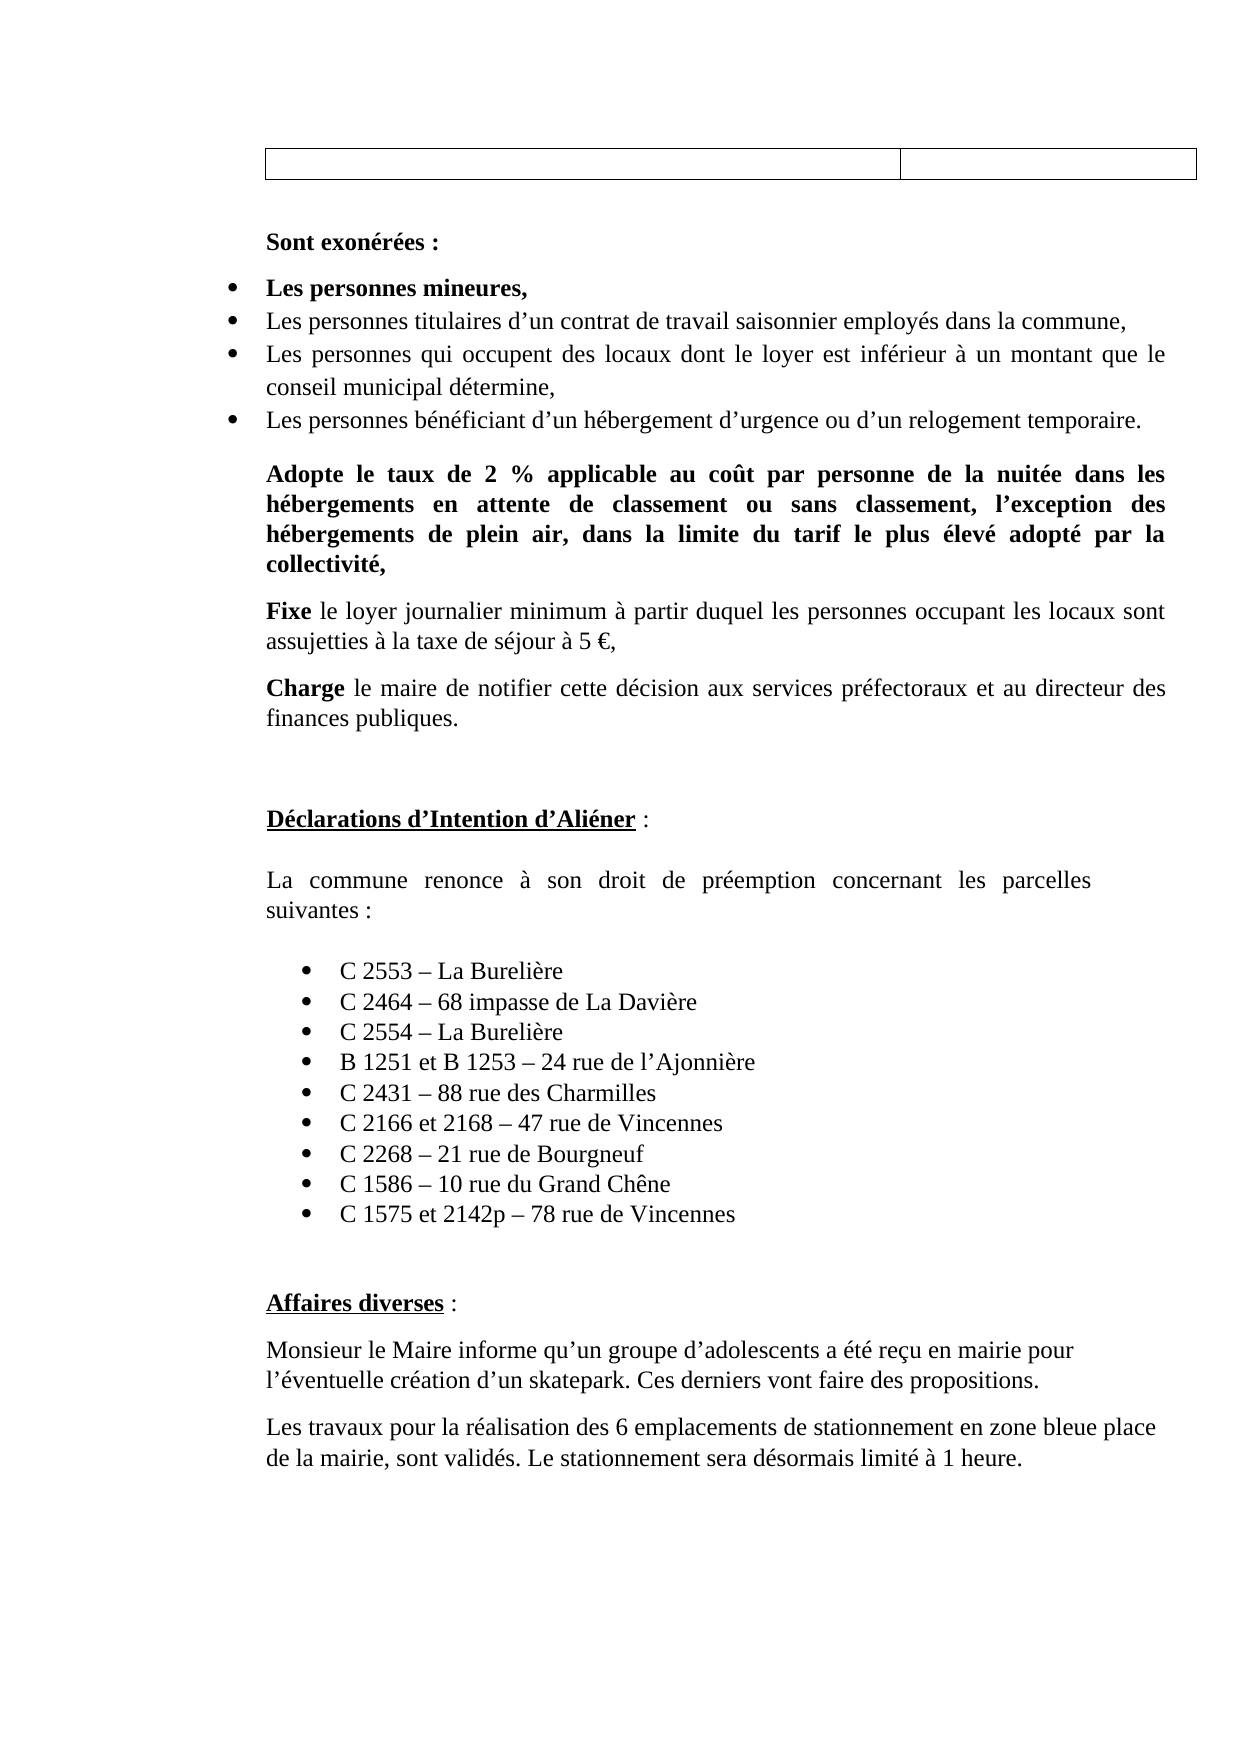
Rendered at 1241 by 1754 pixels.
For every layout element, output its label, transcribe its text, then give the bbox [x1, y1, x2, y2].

list B 1251 et B 1253 – 24 rue de l’Ajonnière [302, 1047, 1093, 1076]
list C 2166 et 2168 – 47 rue de Vincennes [302, 1108, 1093, 1137]
text Adopte le taux de 2 % applicable au coût par personne de la nuitée dans les hébergements en attente de classement ou sans classement, l’exception des hébergements de plein air, dans la limite du tarif le plus élevé adopté par la collectivité, [266, 459, 1166, 578]
list C 2431 – 88 rue des Charmilles [302, 1078, 1093, 1107]
list C 1575 et 2142p – 78 rue de Vincennes [302, 1199, 1093, 1228]
text Monsieur le Maire informe qu’un groupe d’adolescents a été reçu en mairie pour l’éventuelle création d’un skatepark. Ces derniers vont faire des propositions. [266, 1335, 1166, 1394]
text Sont exonérées : [192, 227, 1166, 255]
text Les travaux pour la réalisation des 6 emplacements de stationnement en zone bleue place de la mairie, sont validés. Le stationnement sera désormais limité à 1 heure. [266, 1412, 1166, 1472]
list C 1586 – 10 rue du Grand Chêne [302, 1169, 1093, 1198]
list C 2464 – 68 impasse de La Davière [302, 987, 1093, 1015]
list Les personnes titulaires d’un contrat de travail saisonnier employés dans la commune, [228, 306, 1166, 335]
text Affaires diverses : [266, 1288, 1166, 1317]
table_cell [266, 149, 900, 179]
text Déclarations d’Intention d’Aliéner : [266, 804, 1093, 833]
text La commune renonce à son droit de préemption concernant les parcelles suivantes : [266, 865, 1093, 924]
list C 2554 – La Burelière [302, 1017, 1093, 1046]
table_cell 2 % [901, 149, 1196, 179]
list Les personnes qui occupent des locaux dont le loyer est inférieur à un montant que le conseil municipal détermine, [228, 339, 1166, 401]
list Les personnes bénéficiant d’un hébergement d’urgence ou d’un relogement temporaire. [228, 405, 1166, 434]
list C 2268 – 21 rue de Bourgneuf [302, 1139, 1093, 1167]
text Fixe le loyer journalier minimum à partir duquel les personnes occupant les locaux sont assujetties à la taxe de séjour à 5 €, [266, 596, 1166, 655]
list C 2553 – La Burelière [302, 956, 1093, 985]
text Charge le maire de notifier cette décision aux services préfectoraux et au directeur des finances publiques. [266, 673, 1166, 732]
list Les personnes mineures, [228, 273, 1166, 302]
